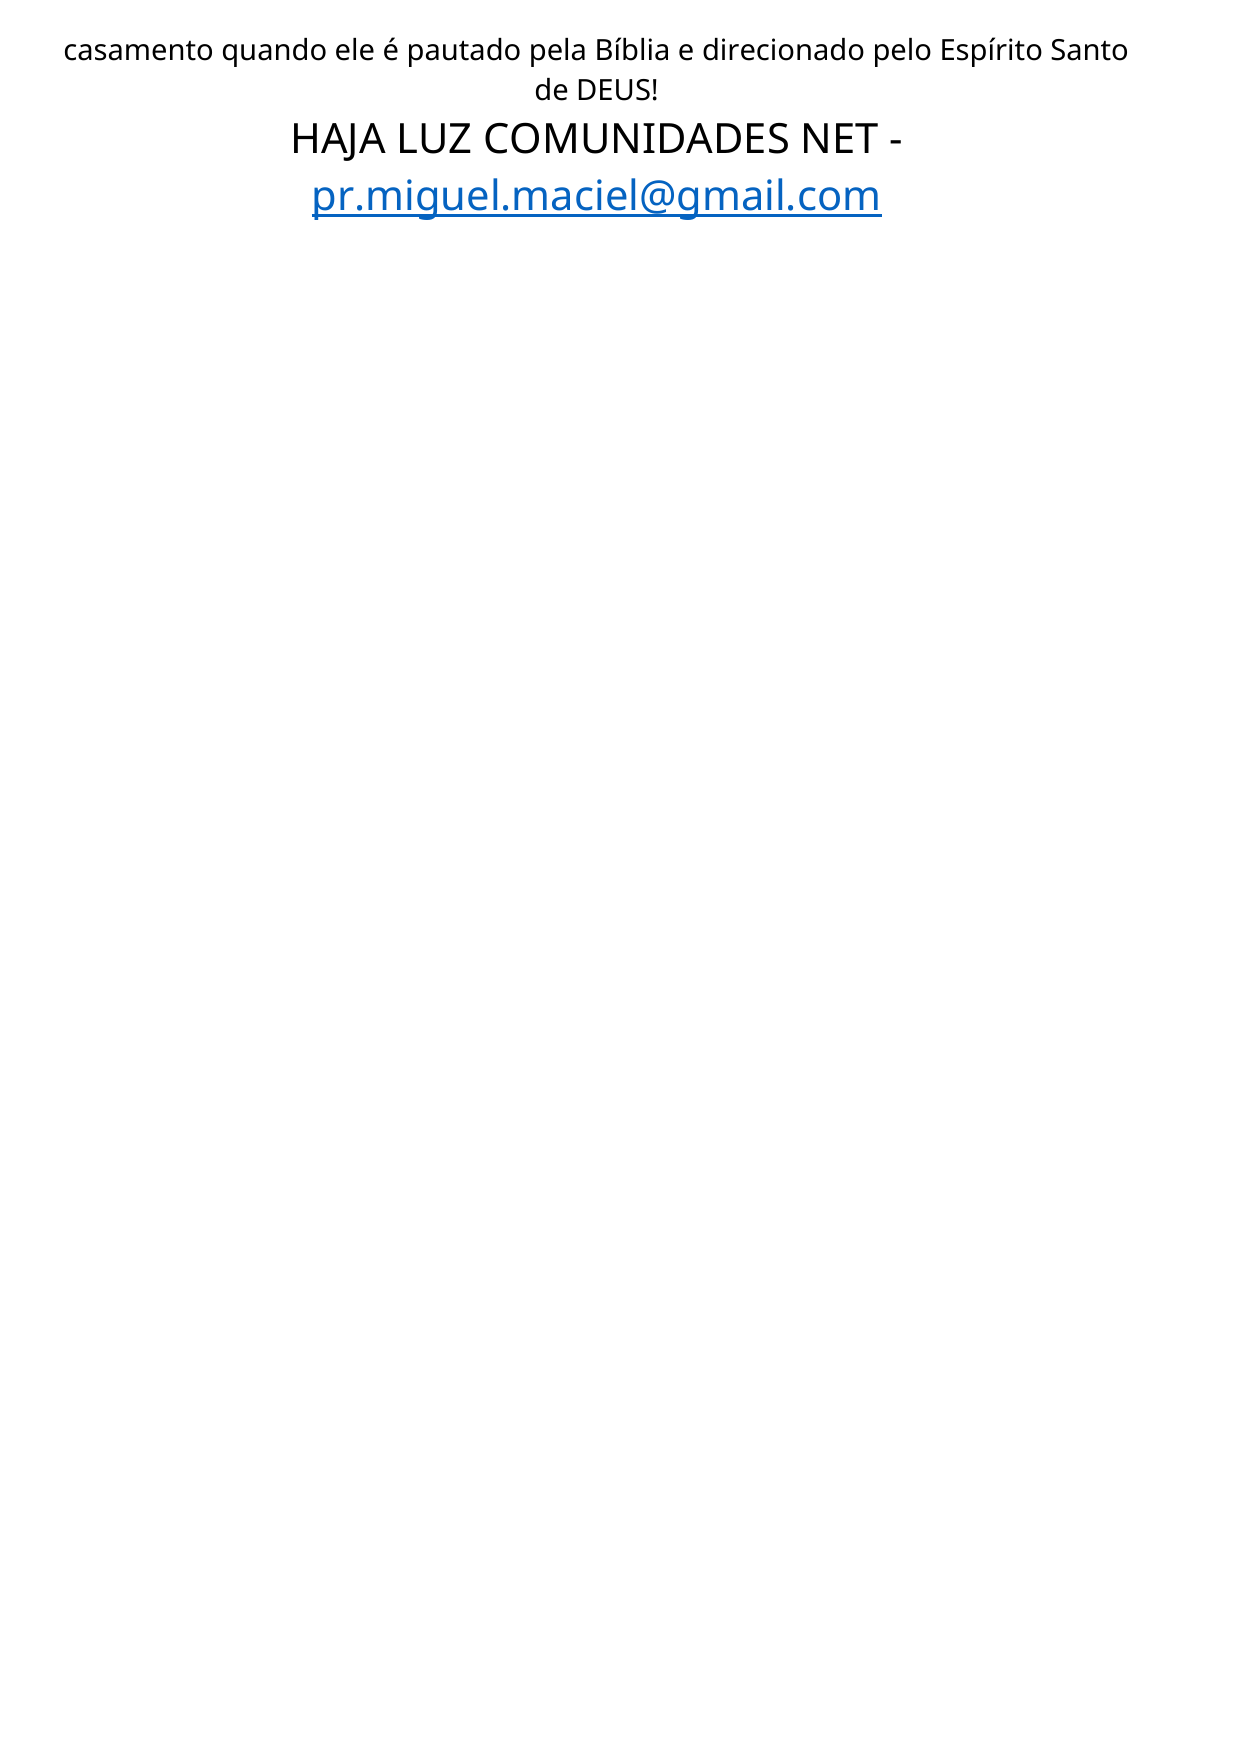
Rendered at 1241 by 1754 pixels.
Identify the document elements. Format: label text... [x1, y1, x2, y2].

text HAJA LUZ COMUNIDADES NET - pr.miguel.maciel@gmail.com [59, 109, 1134, 222]
